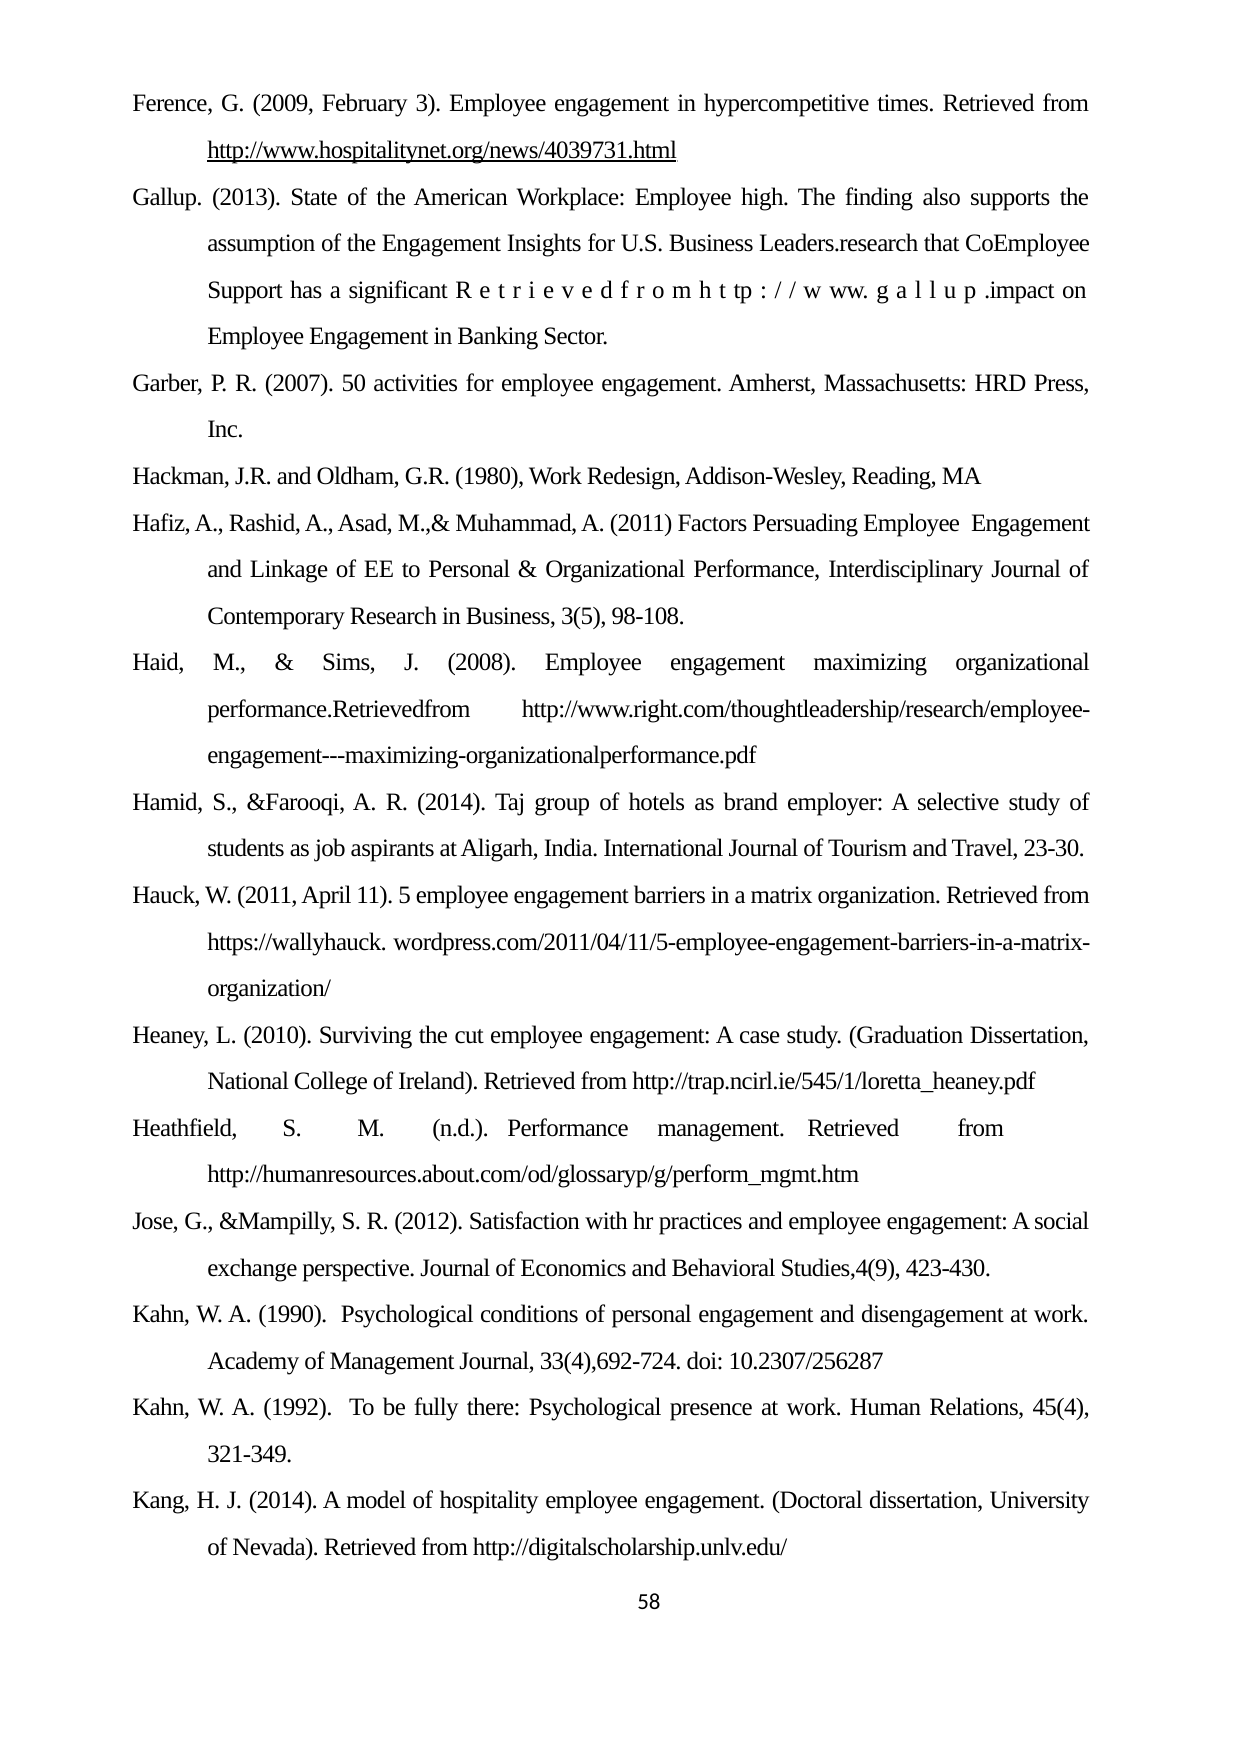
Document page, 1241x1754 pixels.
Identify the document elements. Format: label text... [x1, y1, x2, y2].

text Kahn, W. A. (1990). Psychological conditions of personal engagement and disengagement at work. Academy of Management Journal, 33(4),692-724. doi: 10.2307/256287 [132, 1299, 1090, 1377]
text Jose, G., &Mampilly, S. R. (2012). Satisfaction with hr practices and employee engagement: A social exchange perspective. Journal of Economics and Behavioral Studies,4(9), 423-430. [132, 1206, 1090, 1284]
text Haid, M., & Sims, J. (2008). Employee engagement maximizing organizational performance.Retrievedfrom http://www.right.com/thoughtleadership/research/employee-engagement---maximizing-organizationalperformance.pdf [132, 647, 1090, 771]
text Kang, H. J. (2014). A model of hospitality employee engagement. (Doctoral dissertation, University of Nevada). Retrieved from http://digitalscholarship.unlv.edu/ [132, 1485, 1090, 1563]
text Hauck, W. (2011, April 11). 5 employee engagement barriers in a matrix organization. Retrieved from https://wallyhauck. wordpress.com/2011/04/11/5-employee-engagement-barriers-in-a-matrix-organization/ [132, 880, 1090, 1004]
text Heathfield, S. M. (n.d.). Performance management. Retrieved from http://humanresources.about.com/od/glossaryp/g/perform_mgmt.htm [132, 1113, 1090, 1191]
text Hafiz, A., Rashid, A., Asad, M.,& Muhammad, A. (2011) Factors Persuading Employee Engagement and Linkage of EE to Personal & Organizational Performance, Interdisciplinary Journal of Contemporary Research in Business, 3(5), 98-108. [132, 508, 1090, 632]
text Kahn, W. A. (1992). To be fully there: Psychological presence at work. Human Relations, 45(4), 321-349. [132, 1392, 1090, 1470]
text Gallup. (2013). State of the American Workplace: Employee high. The finding also supports the assumption of the Engagement Insights for U.S. Business Leaders.research that CoEmployee Support has a significant R e t r i e v e d f r o m h t tp : / / w ww. g a l l u p .impact on Employee Engagement in Banking Sector. [132, 182, 1090, 352]
text Hamid, S., &Farooqi, A. R. (2014). Taj group of hotels as brand employer: A selective study of students as job aspirants at Aligarh, India. International Journal of Tourism and Travel, 23-30. [132, 787, 1090, 864]
text Ference, G. (2009, February 3). Employee engagement in hypercompetitive times. Retrieved from http://www.hospitalitynet.org/news/4039731.html [132, 88, 1090, 166]
text Garber, P. R. (2007). 50 activities for employee engagement. Amherst, Massachusetts: HRD Press, Inc. [132, 368, 1090, 446]
text Heaney, L. (2010). Surviving the cut employee engagement: A case study. (Graduation Dissertation, National College of Ireland). Retrieved from http://trap.ncirl.ie/545/1/loretta_heaney.pdf [132, 1020, 1090, 1097]
text Hackman, J.R. and Oldham, G.R. (1980), Work Redesign, Addison-Wesley, Reading, MA [132, 461, 1090, 492]
